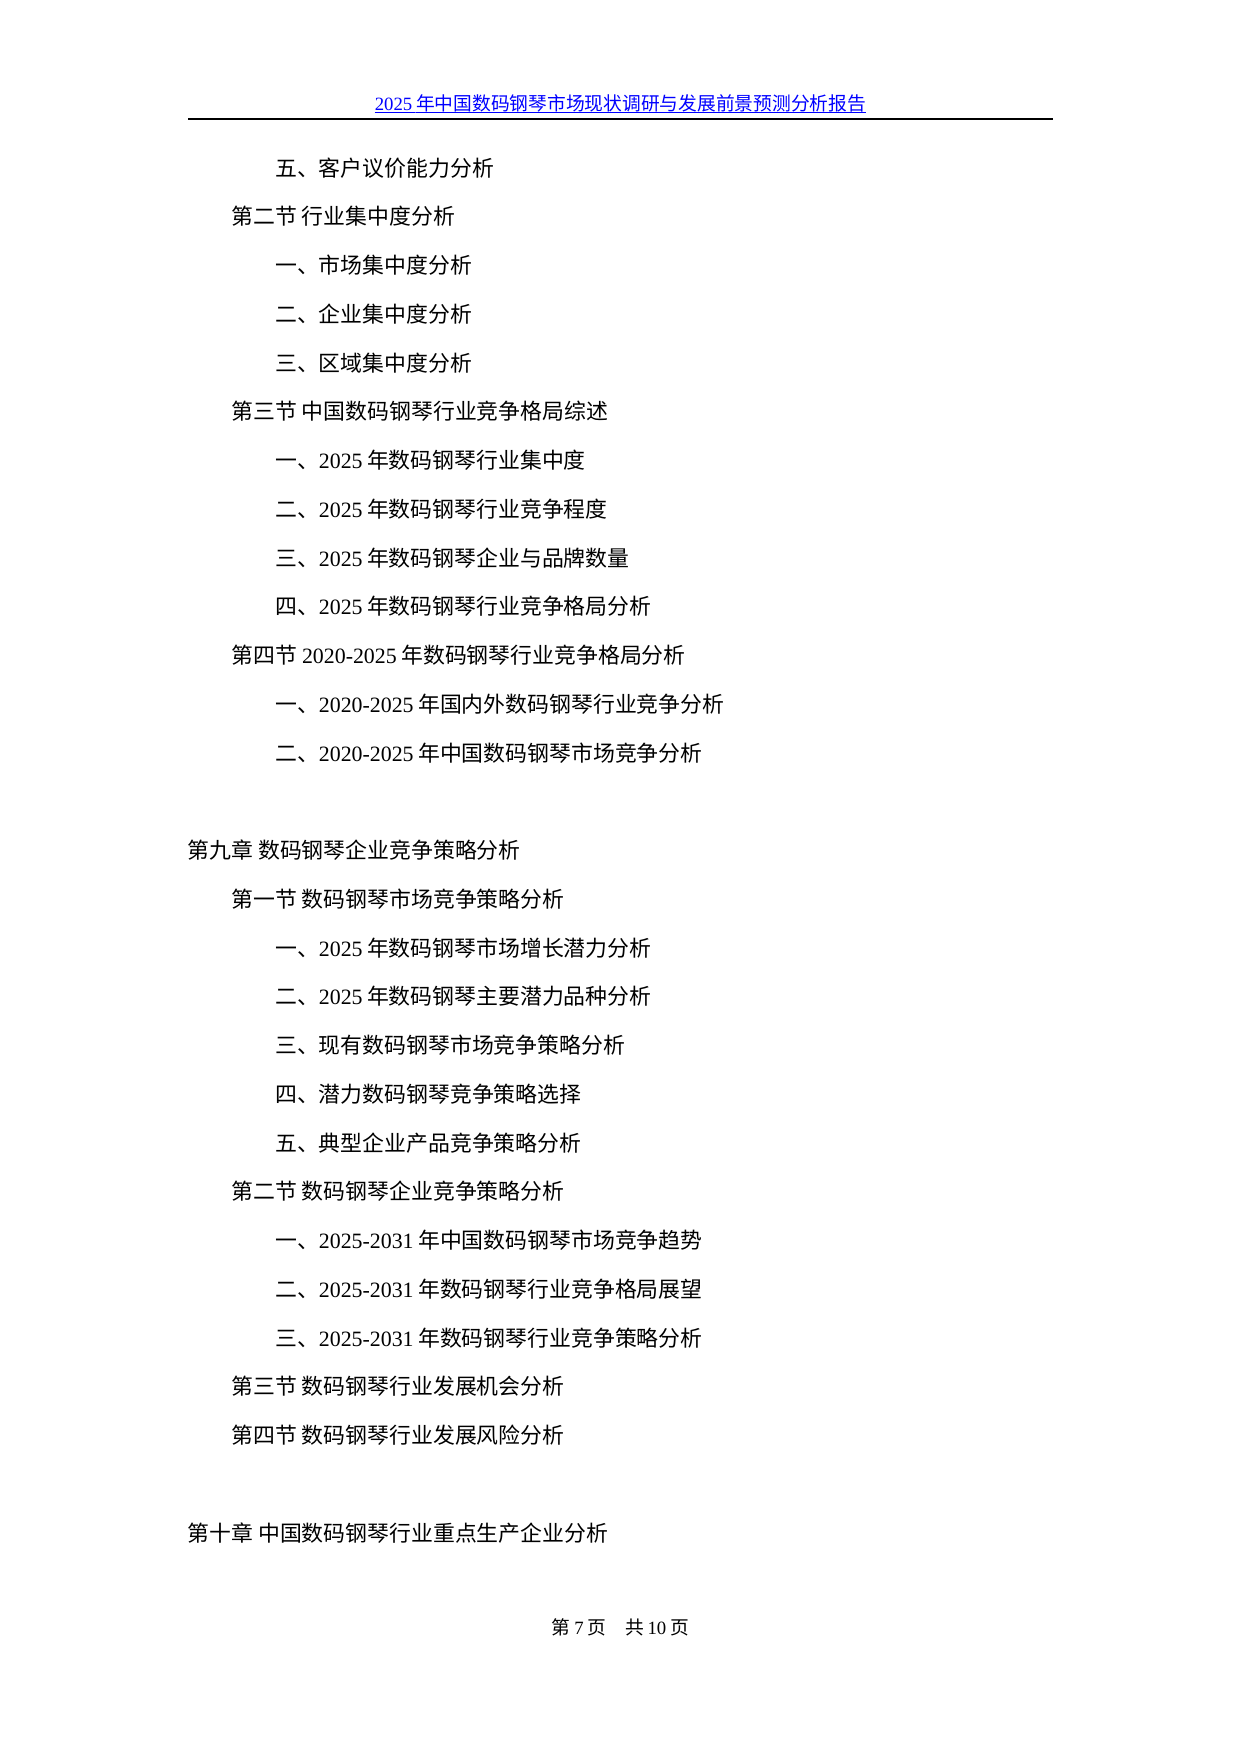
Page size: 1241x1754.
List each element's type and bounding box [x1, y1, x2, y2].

text [187, 150, 1053, 1548]
